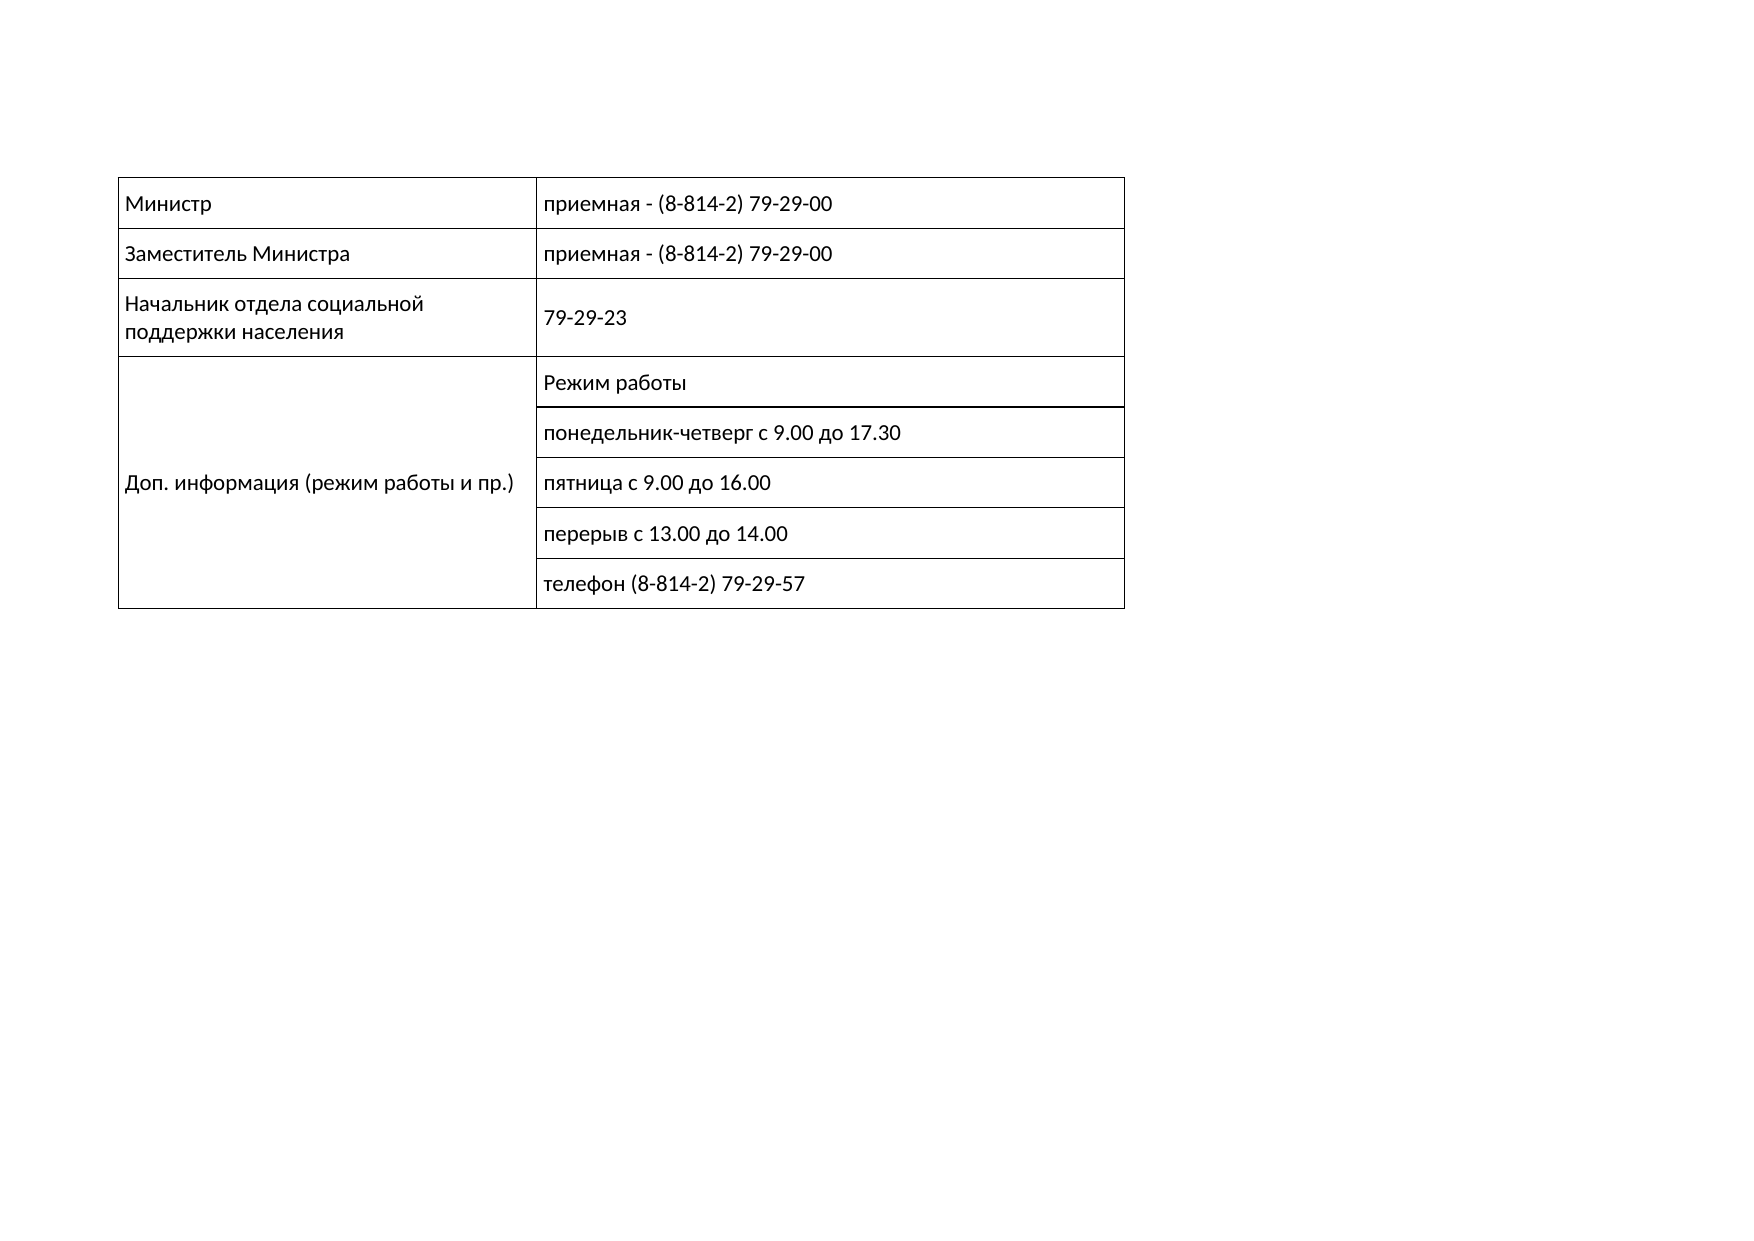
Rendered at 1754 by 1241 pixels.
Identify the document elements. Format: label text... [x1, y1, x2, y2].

table_cell телефон (8-814-2) 79-29-57 [537, 559, 1124, 608]
table_header Министр [119, 178, 536, 227]
table_cell Режим работы [537, 357, 1124, 406]
table_cell Начальник отдела социальной поддержки населения [119, 279, 536, 356]
table_cell приемная - (8-814-2) 79-29-00 [537, 229, 1124, 278]
table_header приемная - (8-814-2) 79-29-00 [537, 178, 1124, 227]
table_cell понедельник-четверг с 9.00 до 17.30 [537, 408, 1124, 457]
table_cell 79-29-23 [537, 279, 1124, 356]
table_cell перерыв с 13.00 до 14.00 [537, 508, 1124, 557]
table_cell Доп. информация (режим работы и пр.) [119, 357, 536, 608]
table_cell Заместитель Министра [119, 229, 536, 278]
table_cell пятница с 9.00 до 16.00 [537, 458, 1124, 507]
